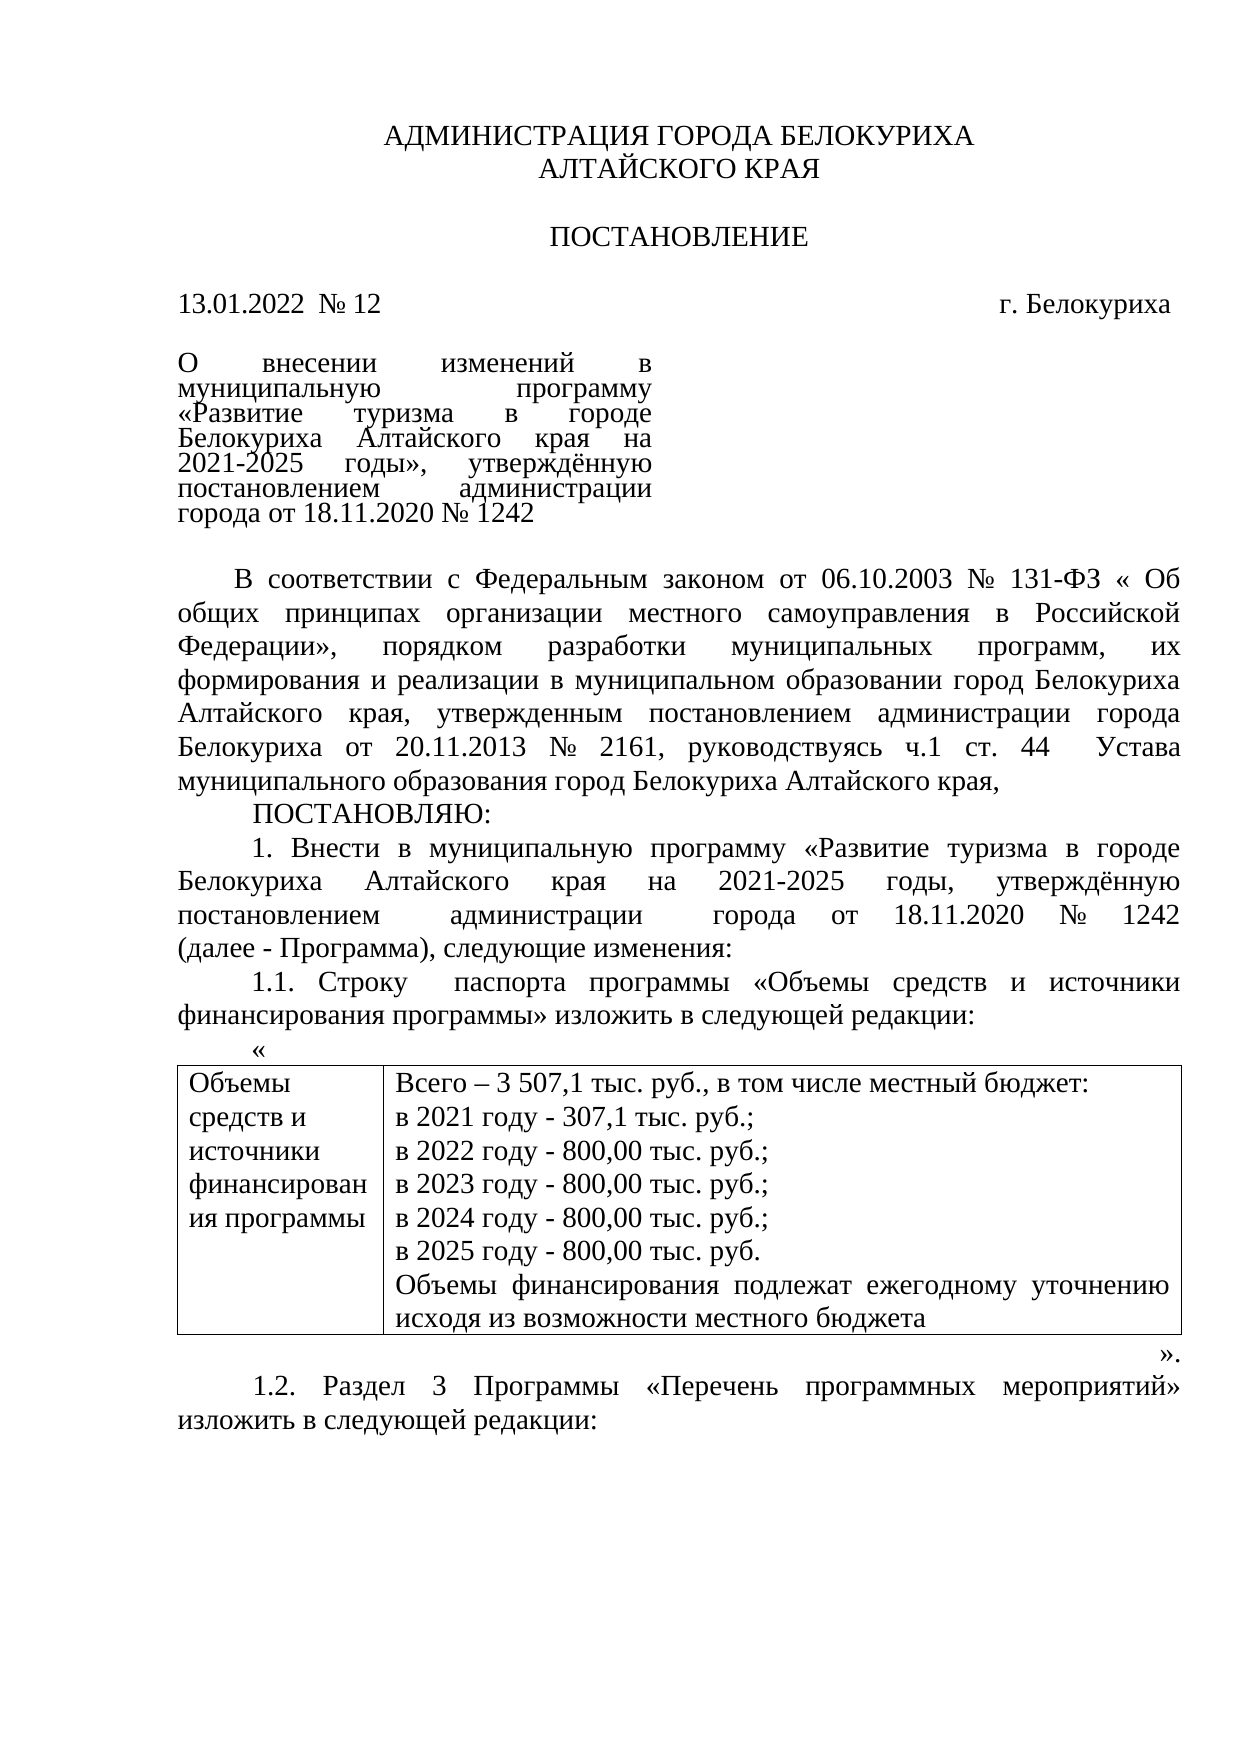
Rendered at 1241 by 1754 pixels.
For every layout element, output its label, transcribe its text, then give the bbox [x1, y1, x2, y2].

text 1. Внести в муниципальную программу «Развитие туризма в городе Белокуриха Алтайского края на 2021-2025 годы, утверждённую постановлением администрации города от 18.11.2020 № 1242 (далее - Программа), следующие изменения: [177, 830, 1181, 964]
text В соответствии с Федеральным законом от 06.10.2003 № 131-ФЗ « Об общих принципах организации местного самоуправления в Российской Федерации», порядком разработки муниципальных программ, их формирования и реализации в муниципальном образовании город Белокуриха Алтайского края, утвержденным постановлением администрации города Белокуриха от 20.11.2013 № 2161, руководствуясь ч.1 ст. 44 Устава муниципального образования город Белокуриха Алтайского края, [177, 561, 1181, 796]
text АЛТАЙСКОГО КРАЯ [177, 152, 1181, 185]
text « [177, 1031, 1181, 1064]
text О внесении изменений в муниципальную программу «Развитие туризма в городе Белокуриха Алтайского края на 2021-2025 годы», утверждённую постановлением администрации города от 18.11.2020 № 1242 [177, 353, 652, 528]
text 13.01.2022 № 12 г. Белокуриха [177, 286, 1181, 319]
table_header Объемы средств и источники финансирования программы [178, 1066, 383, 1334]
table_header Всего – 3 507,1 тыс. руб., в том числе местный бюджет: в 2021 году - 307,1 тыс. руб.; в 2022 году - 800,00 тыс. руб.; в 2023 году - 800,00 тыс. руб.; в 2024 году - 800,00 тыс. руб.; в 2025 году - 800,00 тыс. руб. Объемы финансирования подлежат ежегодному уточнению исходя из возможности местного бюджета [384, 1066, 1181, 1334]
text ПОСТАНОВЛЯЮ: [177, 796, 1181, 830]
text ПОСТАНОВЛЕНИЕ [177, 219, 1181, 252]
text 1.1. Строку паспорта программы «Объемы средств и источники финансирования программы» изложить в следующей редакции: [177, 964, 1181, 1031]
text 1.2. Раздел 3 Программы «Перечень программных мероприятий» изложить в следующей редакции: [177, 1368, 1181, 1436]
text ». [177, 1335, 1181, 1368]
text АДМИНИСТРАЦИЯ ГОРОДА БЕЛОКУРИХА [177, 118, 1181, 152]
